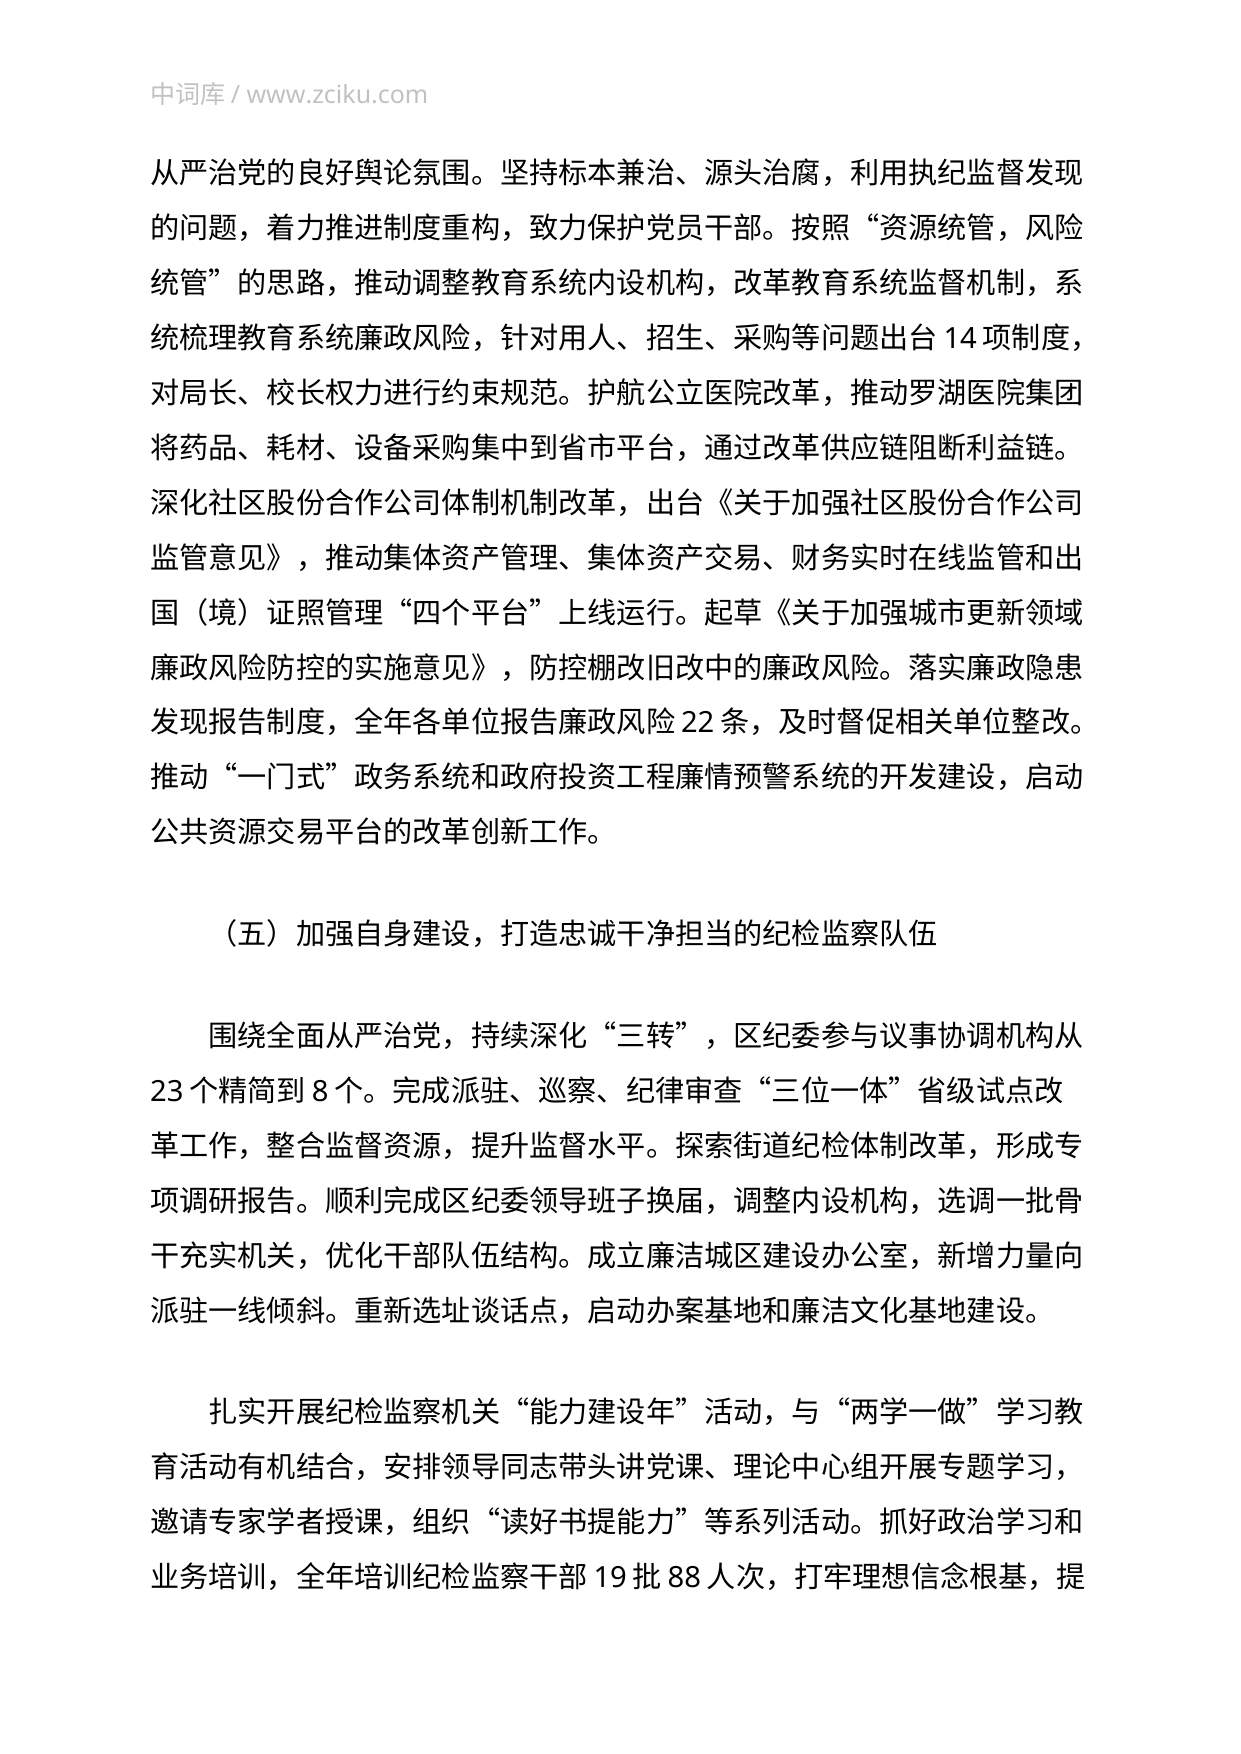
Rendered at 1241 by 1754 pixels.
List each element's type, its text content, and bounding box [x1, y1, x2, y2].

text 围绕全面从严治党，持续深化“三转”，区纪委参与议事协调机构从23个精简到8个。完成派驻、巡察、纪律审查“三位一体”省级试点改革工作，整合监督资源，提升监督水平。探索街道纪检体制改革，形成专项调研报告。顺利完成区纪委领导班子换届，调整内设机构，选调一批骨干充实机关，优化干部队伍结构。成立廉洁城区建设办公室，新增力量向派驻一线倾斜。重新选址谈话点，启动办案基地和廉洁文化基地建设。 [150, 1012, 1090, 1329]
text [150, 150, 1090, 851]
text （五）加强自身建设，打造忠诚干净担当的纪检监察队伍 [150, 911, 1090, 953]
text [150, 1389, 1090, 1596]
